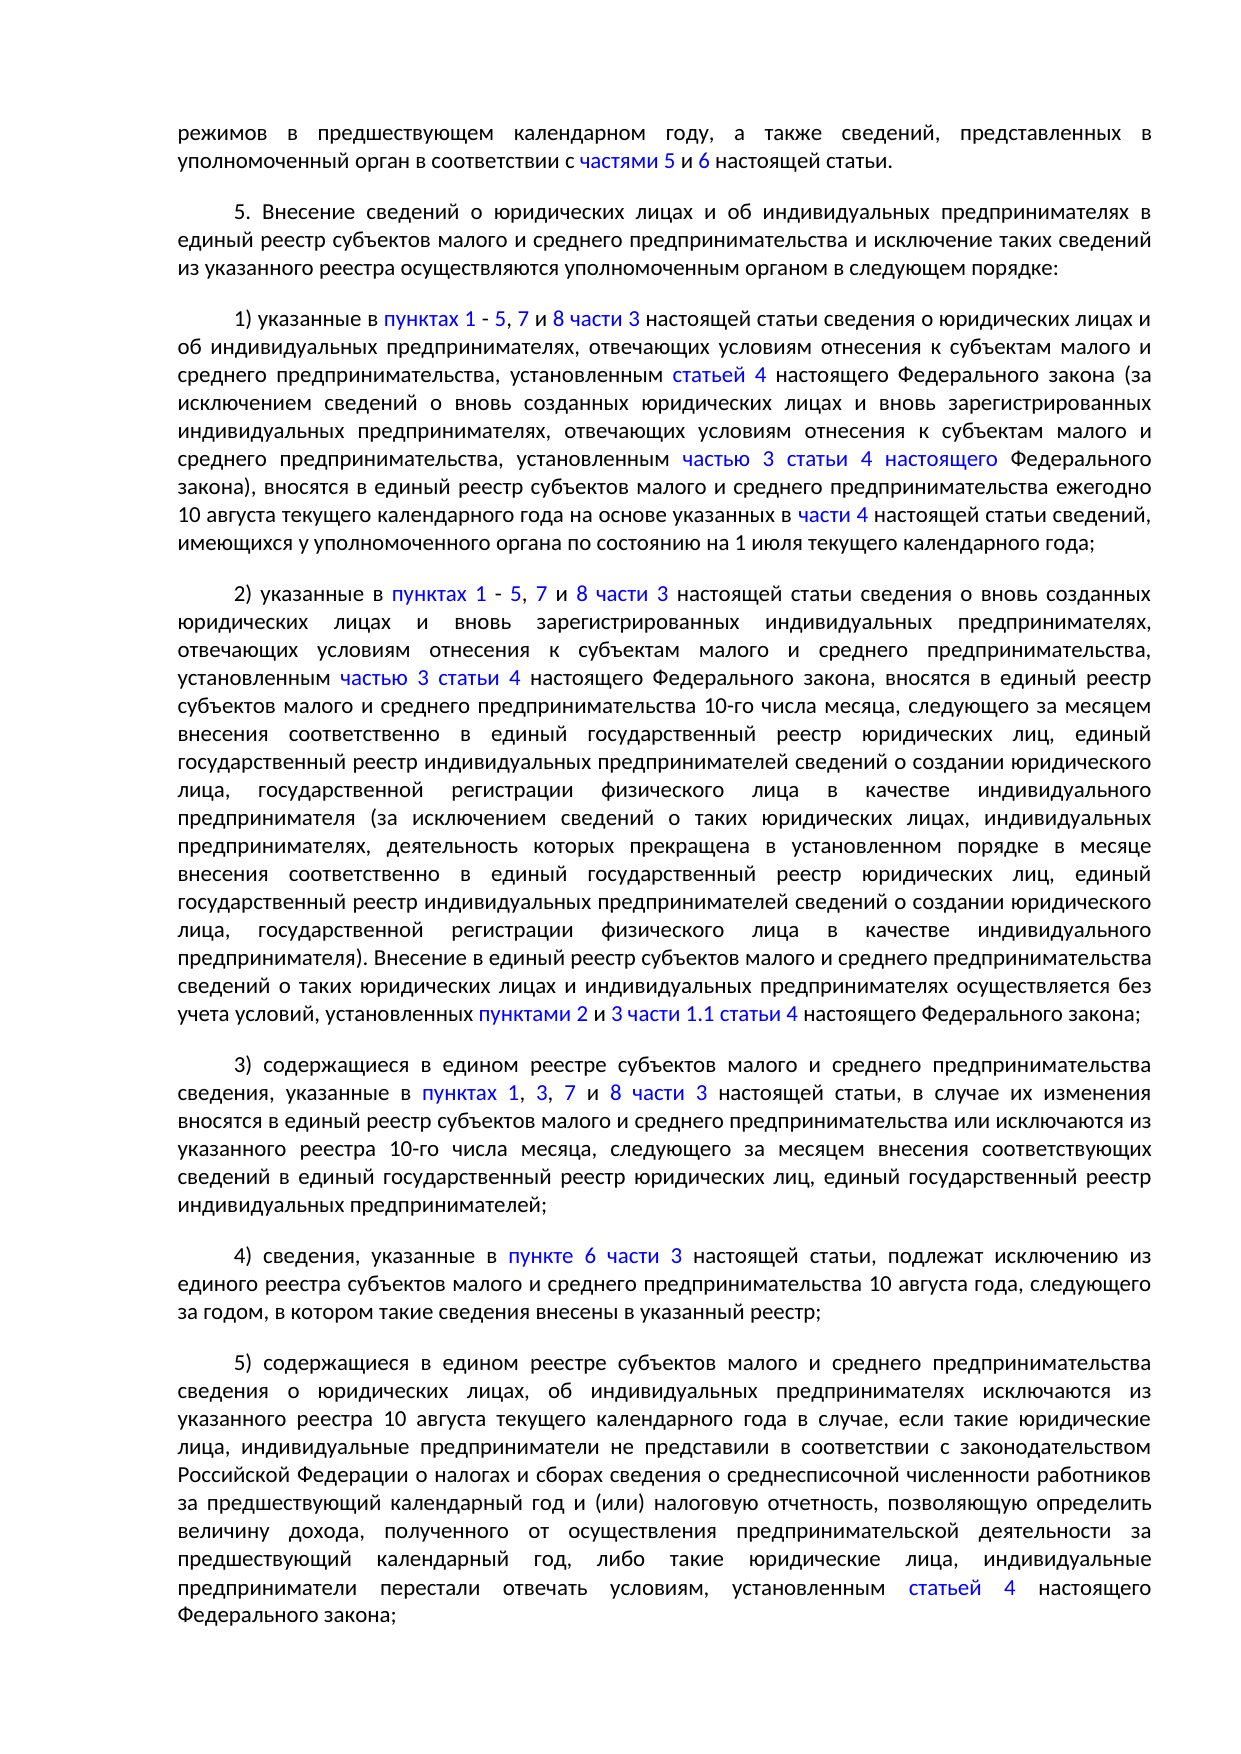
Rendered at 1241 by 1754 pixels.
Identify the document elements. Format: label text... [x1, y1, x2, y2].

text 4) сведения, указанные в пункте 6 части 3 настоящей статьи, подлежат исключению из единого реестра субъектов малого и среднего предпринимательства 10 августа года, следующего за годом, в котором такие сведения внесены в указанный реестр; [177, 1241, 1152, 1326]
text 3) содержащиеся в едином реестре субъектов малого и среднего предпринимательства сведения, указанные в пунктах 1, 3, 7 и 8 части 3 настоящей статьи, в случае их изменения вносятся в единый реестр субъектов малого и среднего предпринимательства или исключаются из указанного реестра 10-го числа месяца, следующего за месяцем внесения соответствующих сведений в единый государственный реестр юридических лиц, единый государственный реестр индивидуальных предпринимателей; [177, 1050, 1152, 1218]
text 2) указанные в пунктах 1 - 5, 7 и 8 части 3 настоящей статьи сведения о вновь созданных юридических лицах и вновь зарегистрированных индивидуальных предпринимателях, отвечающих условиям отнесения к субъектам малого и среднего предпринимательства, установленным частью 3 статьи 4 настоящего Федерального закона, вносятся в единый реестр субъектов малого и среднего предпринимательства 10-го числа месяца, следующего за месяцем внесения соответственно в единый государственный реестр юридических лиц, единый государственный реестр индивидуальных предпринимателей сведений о создании юридического лица, государственной регистрации физического лица в качестве индивидуального предпринимателя (за исключением сведений о таких юридических лицах, индивидуальных предпринимателях, деятельность которых прекращена в установленном порядке в месяце внесения соответственно в единый государственный реестр юридических лиц, единый государственный реестр индивидуальных предпринимателей сведений о создании юридического лица, государственной регистрации физического лица в качестве индивидуального предпринимателя). Внесение в единый реестр субъектов малого и среднего предпринимательства сведений о таких юридических лицах и индивидуальных предпринимателях осуществляется без учета условий, установленных пунктами 2 и 3 части 1.1 статьи 4 настоящего Федерального закона; [177, 579, 1152, 1027]
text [177, 118, 1152, 174]
text 5. Внесение сведений о юридических лицах и об индивидуальных предпринимателях в единый реестр субъектов малого и среднего предпринимательства и исключение таких сведений из указанного реестра осуществляются уполномоченным органом в следующем порядке: [177, 197, 1152, 281]
text 1) указанные в пунктах 1 - 5, 7 и 8 части 3 настоящей статьи сведения о юридических лицах и об индивидуальных предпринимателях, отвечающих условиям отнесения к субъектам малого и среднего предпринимательства, установленным статьей 4 настоящего Федерального закона (за исключением сведений о вновь созданных юридических лицах и вновь зарегистрированных индивидуальных предпринимателях, отвечающих условиям отнесения к субъектам малого и среднего предпринимательства, установленным частью 3 статьи 4 настоящего Федерального закона), вносятся в единый реестр субъектов малого и среднего предпринимательства ежегодно 10 августа текущего календарного года на основе указанных в части 4 настоящей статьи сведений, имеющихся у уполномоченного органа по состоянию на 1 июля текущего календарного года; [177, 304, 1152, 556]
text 5) содержащиеся в едином реестре субъектов малого и среднего предпринимательства сведения о юридических лицах, об индивидуальных предпринимателях исключаются из указанного реестра 10 августа текущего календарного года в случае, если такие юридические лица, индивидуальные предприниматели не представили в соответствии с законодательством Российской Федерации о налогах и сборах сведения о среднесписочной численности работников за предшествующий календарный год и (или) налоговую отчетность, позволяющую определить величину дохода, полученного от осуществления предпринимательской деятельности за предшествующий календарный год, либо такие юридические лица, индивидуальные предприниматели перестали отвечать условиям, установленным статьей 4 настоящего Федерального закона; [177, 1348, 1152, 1629]
